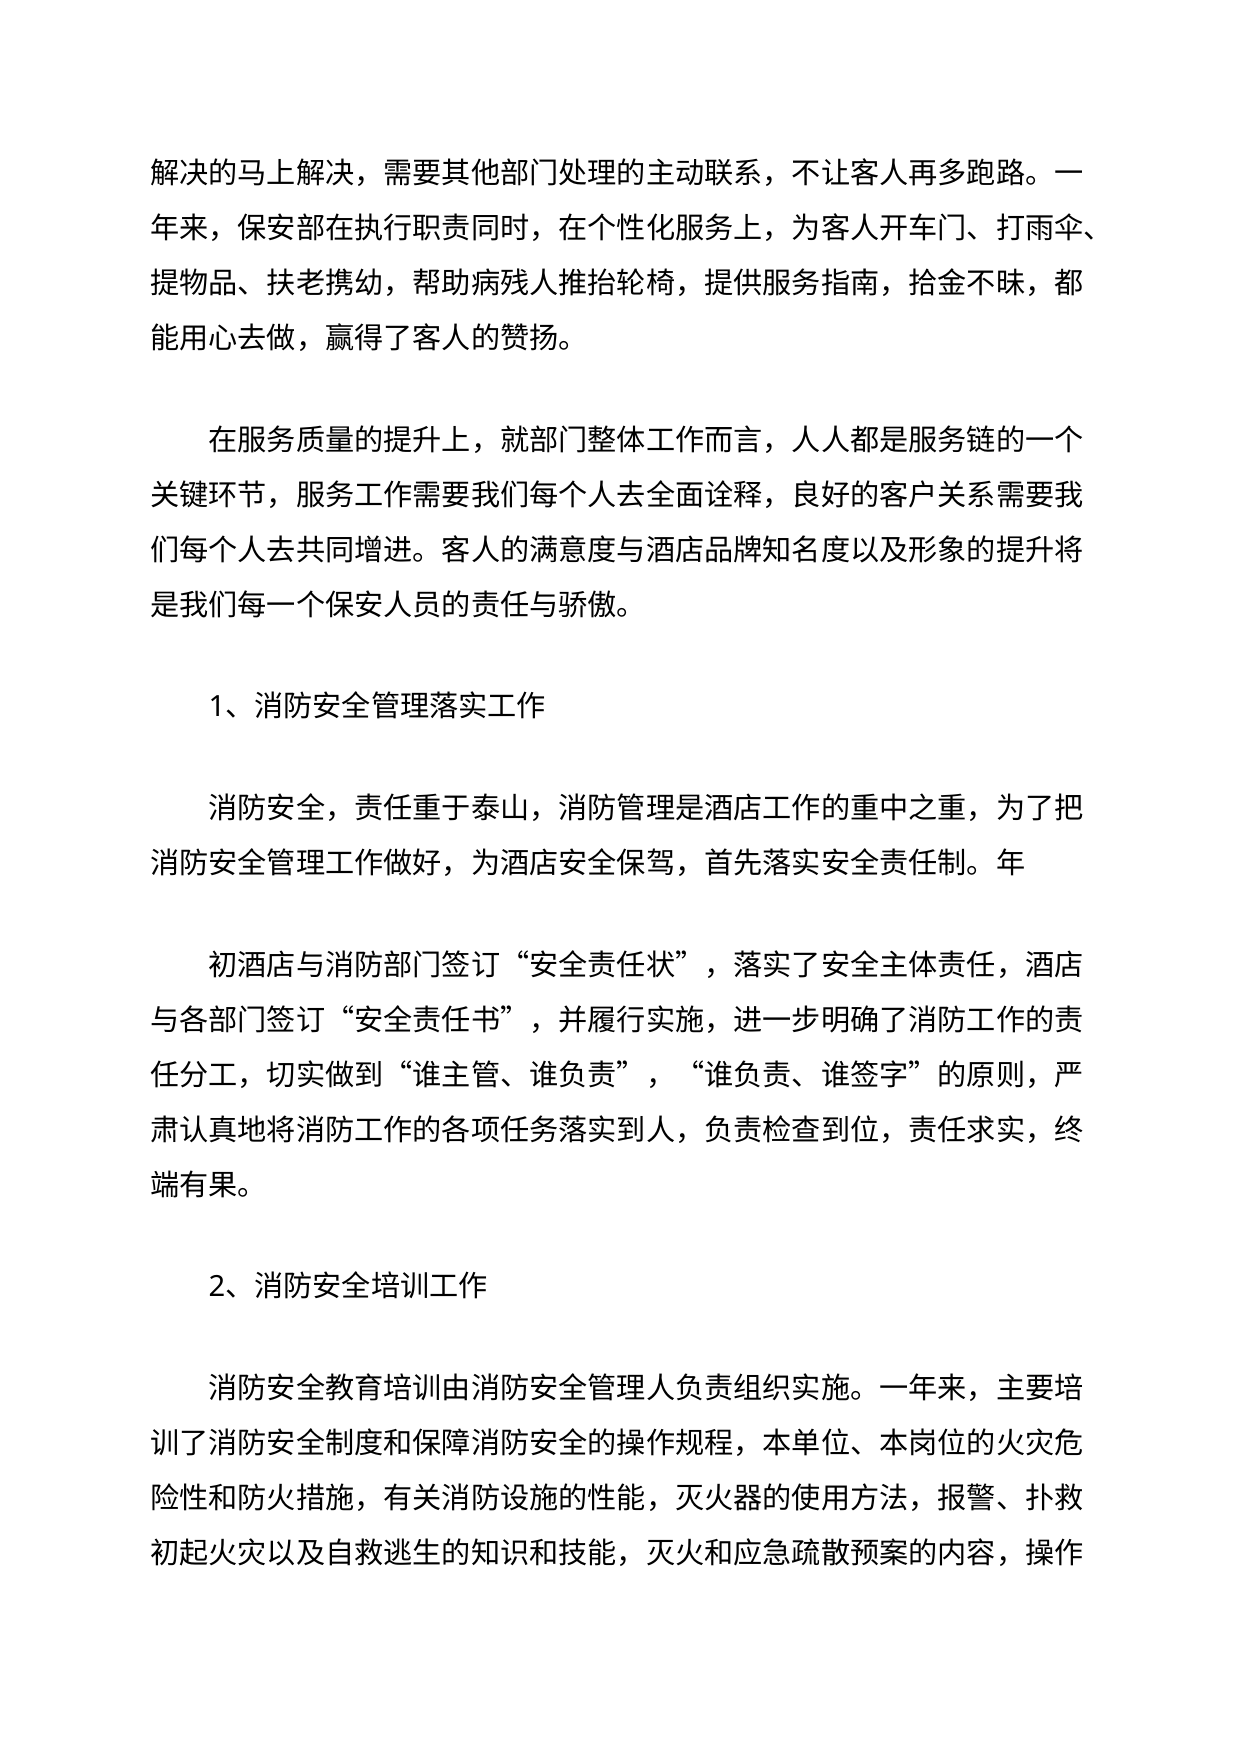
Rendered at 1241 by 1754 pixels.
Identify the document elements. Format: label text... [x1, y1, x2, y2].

text 在服务质量的提升上，就部门整体工作而言，人人都是服务链的一个关键环节，服务工作需要我们每个人去全面诠释，良好的客户关系需要我们每个人去共同增进。客人的满意度与酒店品牌知名度以及形象的提升将是我们每一个保安人员的责任与骄傲。 [150, 416, 1090, 623]
text 1、消防安全管理落实工作 [150, 683, 1090, 725]
text 2、消防安全培训工作 [150, 1263, 1090, 1305]
text 消防安全，责任重于泰山，消防管理是酒店工作的重中之重，为了把消防安全管理工作做好，为酒店安全保驾，首先落实安全责任制。年 [150, 785, 1090, 882]
text 初酒店与消防部门签订“安全责任状”，落实了安全主体责任，酒店与各部门签订“安全责任书”，并履行实施，进一步明确了消防工作的责任分工，切实做到“谁主管、谁负责”，“谁负责、谁签字”的原则，严肃认真地将消防工作的各项任务落实到人，负责检查到位，责任求实，终端有果。 [150, 942, 1090, 1203]
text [150, 150, 1090, 357]
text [150, 1365, 1090, 1572]
